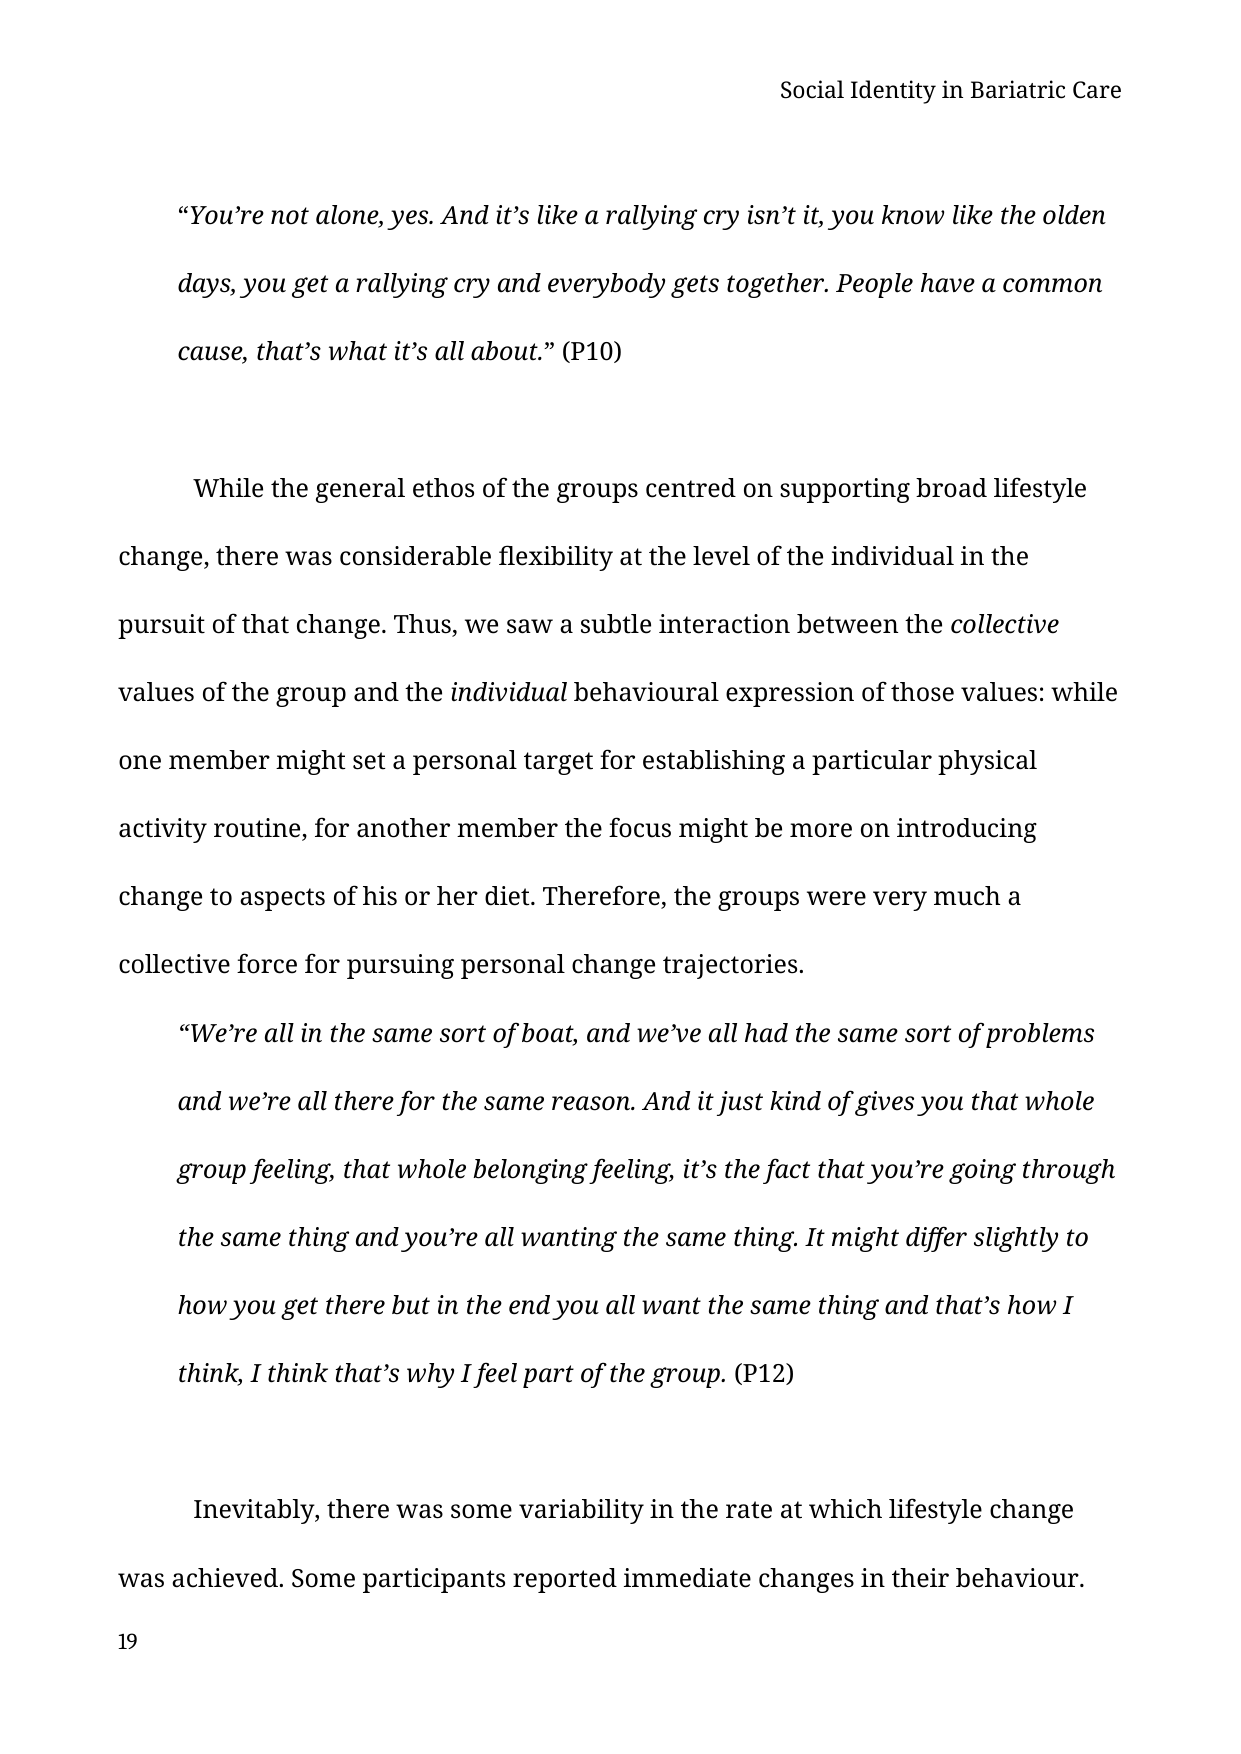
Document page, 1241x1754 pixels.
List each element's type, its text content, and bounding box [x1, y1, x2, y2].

text “You’re not alone, yes. And it’s like a rallying cry isn’t it, you know like the olden days, you get a rallying cry and everybody gets together. People have a common cause, that’s what it’s all about.” (P10) [177, 198, 1122, 368]
text Inevitably, there was some variability in the rate at which lifestyle change was achieved. Some participants reported immediate changes in their behaviour. [118, 1492, 1122, 1594]
text While the general ethos of the groups centred on supporting broad lifestyle change, there was considerable flexibility at the level of the individual in the pursuit of that change. Thus, we saw a subtle interaction between the collective values of the group and the individual behavioural expression of those values: while one member might set a personal target for establishing a particular physical activity routine, for another member the focus might be more on introducing change to aspects of his or her diet. Therefore, the groups were very much a collective force for pursuing personal change trajectories. [118, 470, 1122, 981]
text “We’re all in the same sort of boat, and we’ve all had the same sort of problems and we’re all there for the same reason. And it just kind of gives you that whole group feeling, that whole belonging feeling, it’s the fact that you’re going through the same thing and you’re all wanting the same thing. It might differ slightly to how you get there but in the end you all want the same thing and that’s how I think, I think that’s why I feel part of the group. (P12) [177, 1015, 1122, 1390]
